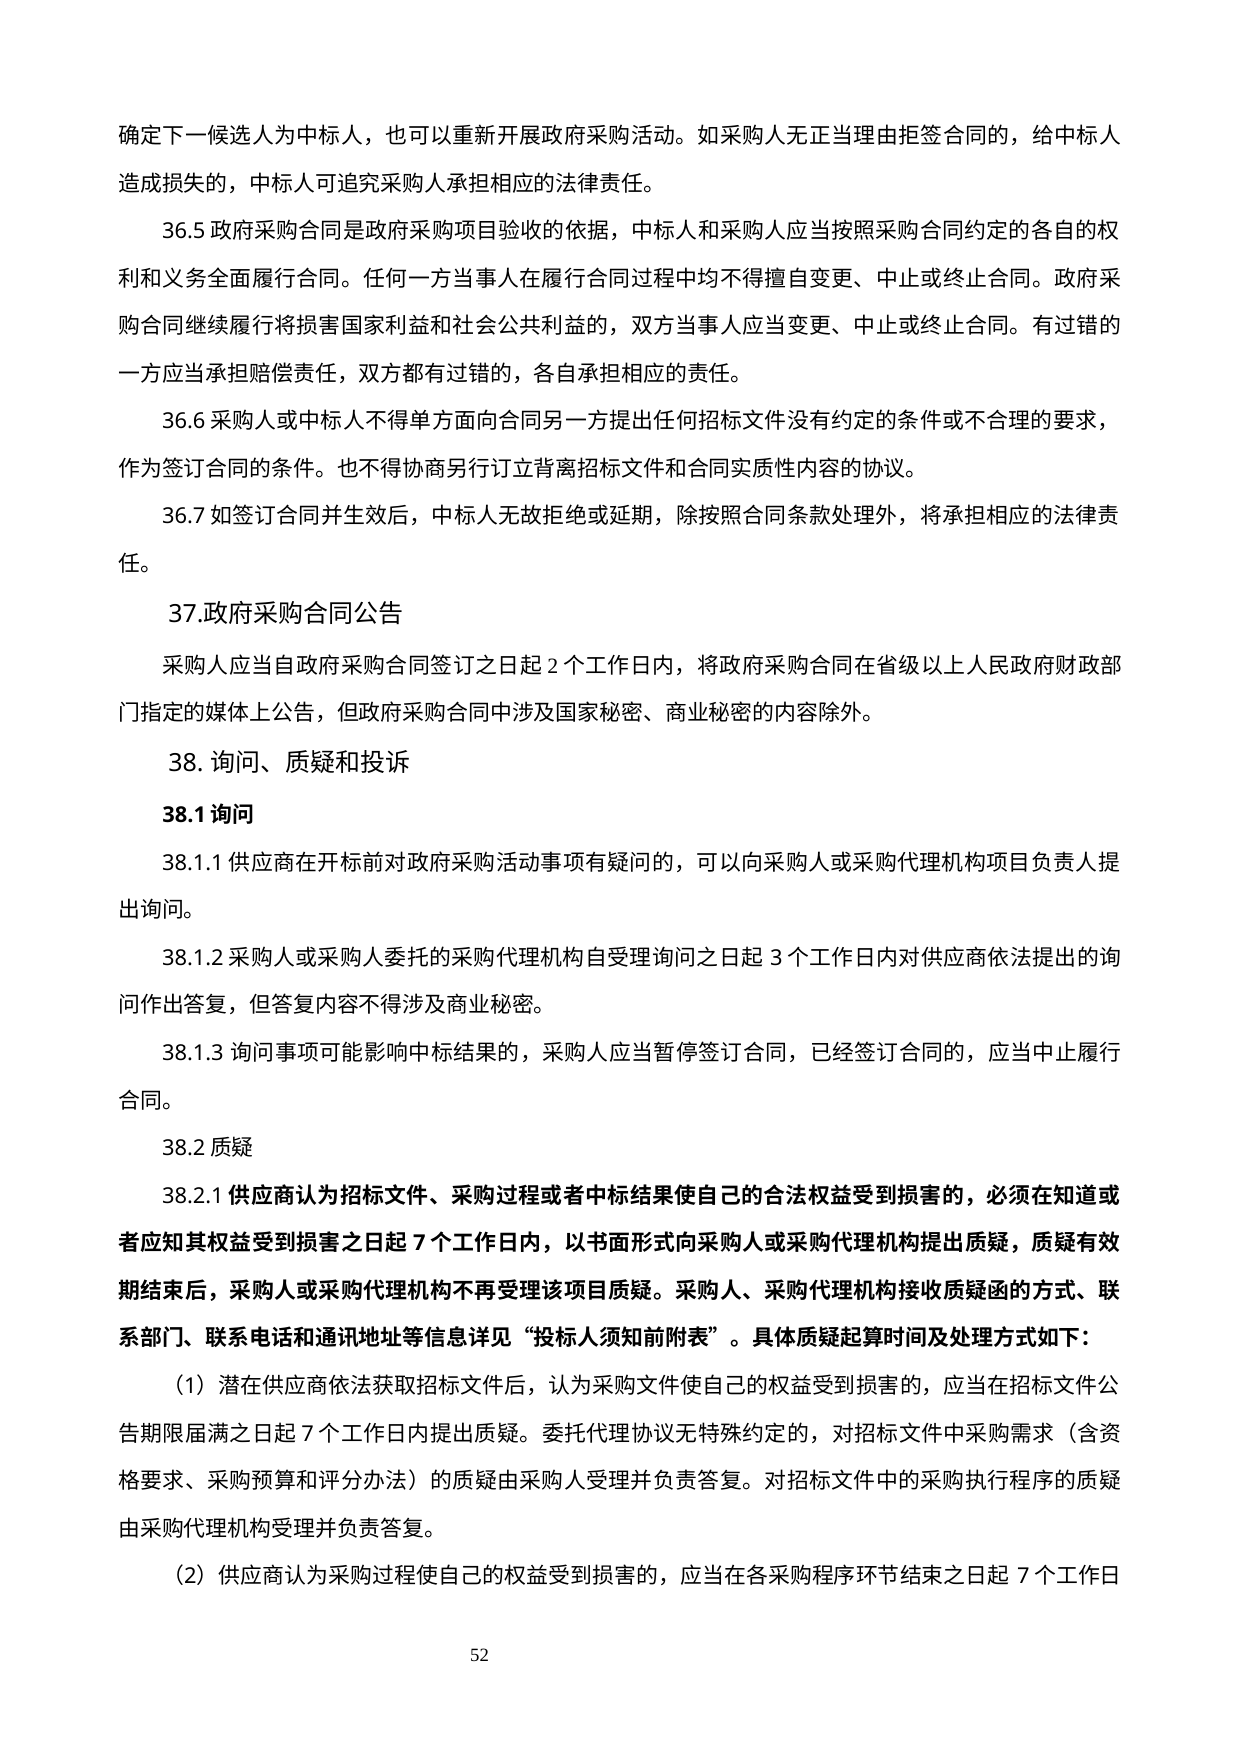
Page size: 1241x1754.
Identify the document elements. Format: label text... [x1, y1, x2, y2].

text 38.2.1供应商认为招标文件、采购过程或者中标结果使自己的合法权益受到损害的，必须在知道或者应知其权益受到损害之日起7个工作日内，以书面形式向采购人或采购代理机构提出质疑，质疑有效期结束后，采购人或采购代理机构不再受理该项目质疑。采购人、采购代理机构接收质疑函的方式、联系部门、联系电话和通讯地址等信息详见“投标人须知前附表”。具体质疑起算时间及处理方式如下： [118, 1178, 1122, 1352]
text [118, 1558, 1122, 1590]
text 38.1.3 询问事项可能影响中标结果的，采购人应当暂停签订合同，已经签订合同的，应当中止履行合同。 [118, 1035, 1122, 1114]
text 37.政府采购合同公告 [118, 593, 1122, 630]
text 38.1.1供应商在开标前对政府采购活动事项有疑问的，可以向采购人或采购代理机构项目负责人提出询问。 [118, 845, 1122, 924]
text 38. 询问、质疑和投诉 [118, 743, 1122, 779]
text （1）潜在供应商依法获取招标文件后，认为采购文件使自己的权益受到损害的，应当在招标文件公告期限届满之日起7个工作日内提出质疑。委托代理协议无特殊约定的，对招标文件中采购需求（含资格要求、采购预算和评分办法）的质疑由采购人受理并负责答复。对招标文件中的采购执行程序的质疑由采购代理机构受理并负责答复。 [118, 1368, 1122, 1542]
text 采购人应当自政府采购合同签订之日起2个工作日内，将政府采购合同在省级以上人民政府财政部门指定的媒体上公告，但政府采购合同中涉及国家秘密、商业秘密的内容除外。 [118, 648, 1122, 727]
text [118, 118, 1122, 197]
text 36.6采购人或中标人不得单方面向合同另一方提出任何招标文件没有约定的条件或不合理的要求，作为签订合同的条件。也不得协商另行订立背离招标文件和合同实质性内容的协议。 [118, 403, 1122, 482]
text 38.2质疑 [118, 1130, 1122, 1162]
text 38.1询问 [118, 797, 1122, 829]
text 38.1.2采购人或采购人委托的采购代理机构自受理询问之日起3个工作日内对供应商依法提出的询问作出答复，但答复内容不得涉及商业秘密。 [118, 940, 1122, 1019]
text 36.5政府采购合同是政府采购项目验收的依据，中标人和采购人应当按照采购合同约定的各自的权利和义务全面履行合同。任何一方当事人在履行合同过程中均不得擅自变更、中止或终止合同。政府采购合同继续履行将损害国家利益和社会公共利益的，双方当事人应当变更、中止或终止合同。有过错的一方应当承担赔偿责任，双方都有过错的，各自承担相应的责任。 [118, 213, 1122, 387]
text 36.7如签订合同并生效后，中标人无故拒绝或延期，除按照合同条款处理外，将承担相应的法律责任。 [118, 498, 1122, 578]
